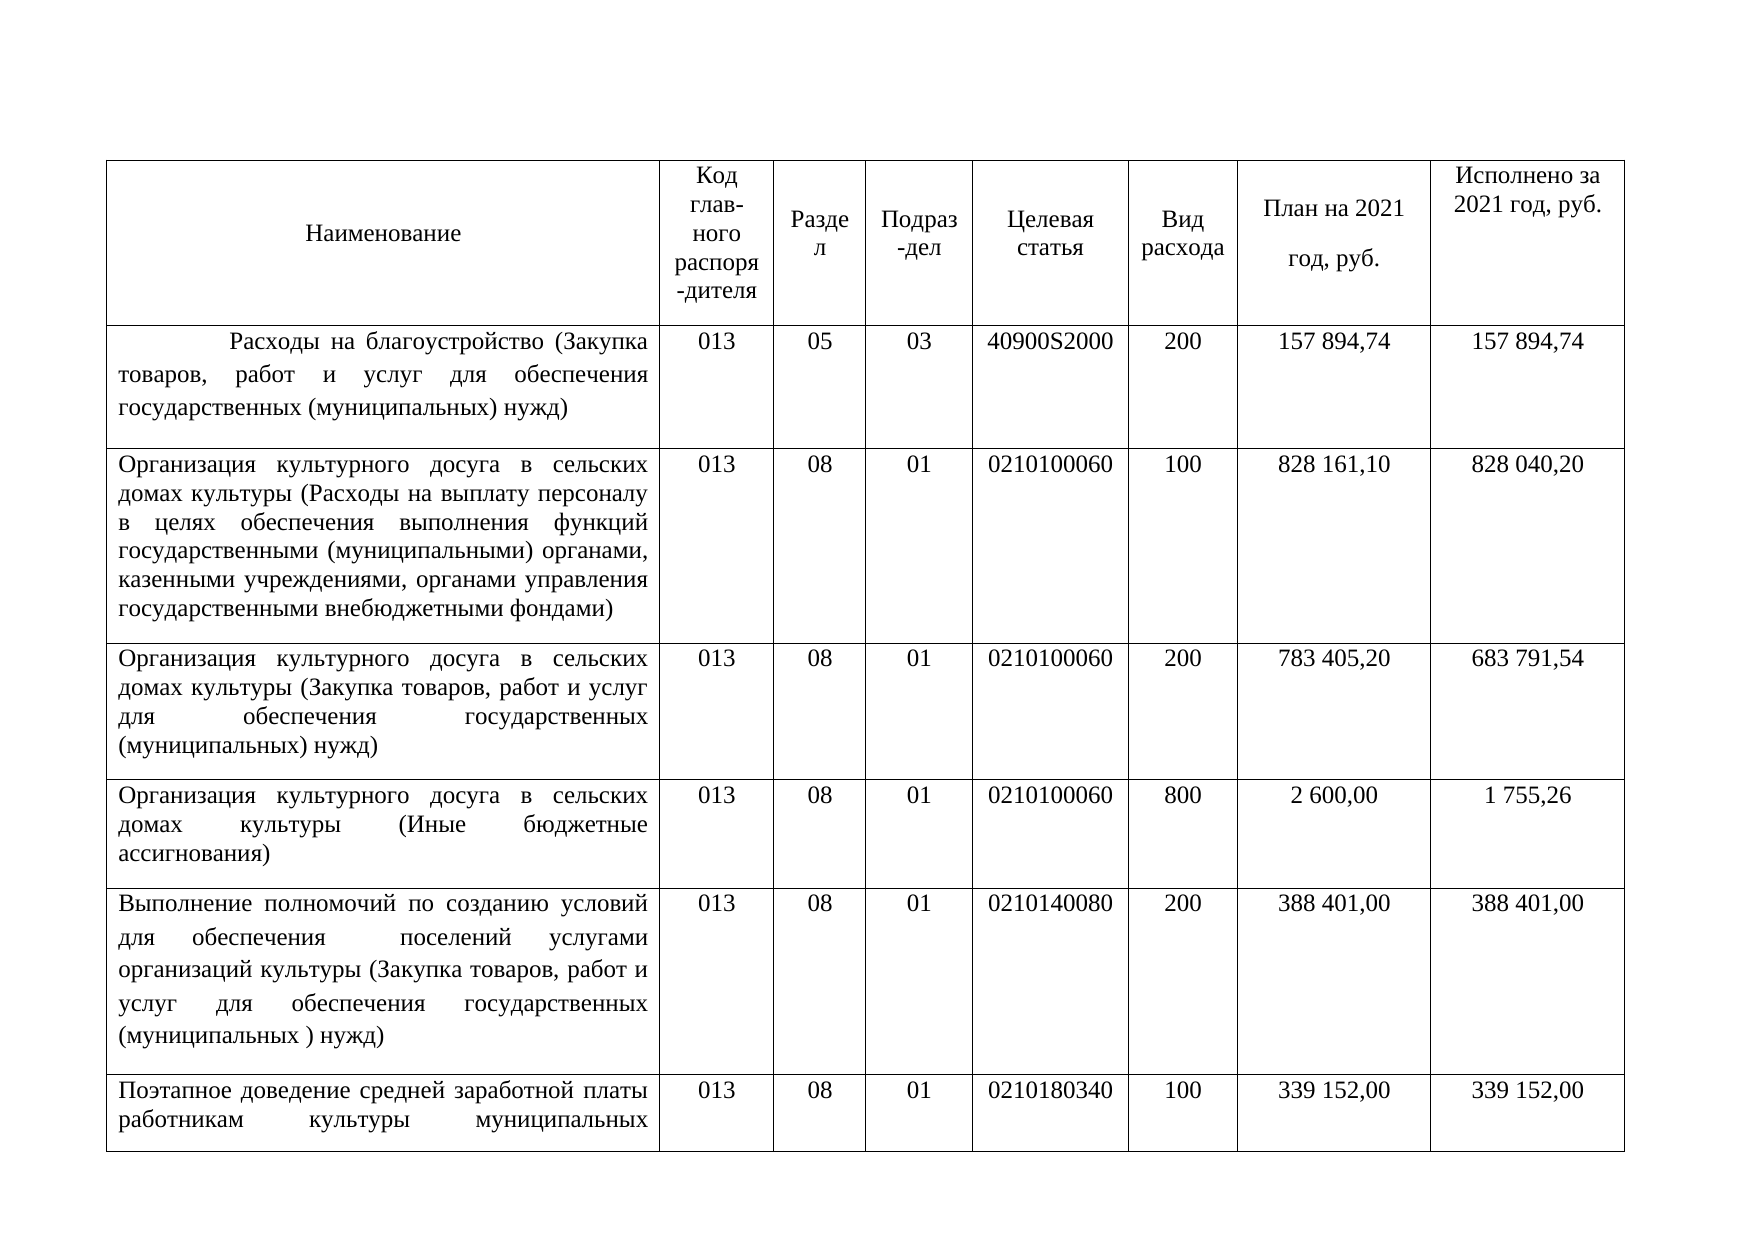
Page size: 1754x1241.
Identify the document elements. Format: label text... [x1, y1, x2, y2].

table_cell 0210180340 [973, 1075, 1128, 1151]
table_cell 828 161,10 [1238, 449, 1430, 642]
table_cell 40900S2000 [973, 326, 1128, 448]
table_cell 100 [1129, 449, 1237, 642]
table_cell 2 600,00 [1238, 780, 1430, 887]
table_cell 157 894,74 [1238, 326, 1430, 448]
table_cell 388 401,00 [1238, 889, 1430, 1074]
table_cell 08 [774, 889, 865, 1074]
table_cell 01 [866, 449, 972, 642]
table_cell 05 [774, 326, 865, 448]
table_cell Организация культурного досуга в сельских домах культуры (Закупка товаров, работ и услуг для обеспечения государственных (муниципальных) нужд) [107, 644, 659, 779]
table_cell 339 152,00 [1431, 1075, 1624, 1151]
table_cell Организация культурного досуга в сельских домах культуры (Расходы на выплату персоналу в целях обеспечения выполнения функций государственными (муниципальными) органами, казенными учреждениями, органами управления государственными внебюджетными фондами) [107, 449, 659, 642]
table_cell 200 [1129, 889, 1237, 1074]
table_cell 01 [866, 644, 972, 779]
table_cell 01 [866, 1075, 972, 1151]
table_cell 08 [774, 780, 865, 887]
table_cell 828 040,20 [1431, 449, 1624, 642]
table_header Подраз-дел [866, 161, 972, 325]
table_header Вид расхода [1129, 161, 1237, 325]
table_cell 01 [866, 889, 972, 1074]
table_cell 388 401,00 [1431, 889, 1624, 1074]
table_header Код глав-ного распоря-дителя [660, 161, 773, 325]
table_cell 800 [1129, 780, 1237, 887]
table_cell 013 [660, 780, 773, 887]
table_cell 0210140080 [973, 889, 1128, 1074]
table_cell 200 [1129, 644, 1237, 779]
table_header Целевая статья [973, 161, 1128, 325]
table_cell 1 755,26 [1431, 780, 1624, 887]
table_cell 03 [866, 326, 972, 448]
table_header План на 2021 год, руб. [1238, 161, 1430, 325]
table_cell 157 894,74 [1431, 326, 1624, 448]
table_cell 08 [774, 644, 865, 779]
table_cell 0210100060 [973, 780, 1128, 887]
table_cell 013 [660, 449, 773, 642]
table_cell 013 [660, 1075, 773, 1151]
table_cell 783 405,20 [1238, 644, 1430, 779]
table_cell 08 [774, 449, 865, 642]
table_cell 0210100060 [973, 449, 1128, 642]
table_cell 08 [774, 1075, 865, 1151]
table_header Раздел [774, 161, 865, 325]
table_cell 339 152,00 [1238, 1075, 1430, 1151]
table_cell 013 [660, 889, 773, 1074]
table_cell 01 [866, 780, 972, 887]
table_cell 013 [660, 326, 773, 448]
table_cell Расходы на благоустройство (Закупка товаров, работ и услуг для обеспечения государственных (муниципальных) нужд) [107, 326, 659, 448]
table_cell 013 [660, 644, 773, 779]
table_cell Организация культурного досуга в сельских домах культуры (Иные бюджетные ассигнования) [107, 780, 659, 887]
table_cell 100 [1129, 1075, 1237, 1151]
table_header Наименование [107, 161, 659, 325]
table_cell 0210100060 [973, 644, 1128, 779]
table_cell Выполнение полномочий по созданию условий для обеспечения поселений услугами организаций культуры (Закупка товаров, работ и услуг для обеспечения государственных (муниципальных ) нужд) [107, 889, 659, 1074]
table_header Исполнено за 2021 год, руб. [1431, 161, 1624, 325]
table_cell 200 [1129, 326, 1237, 448]
table_cell 683 791,54 [1431, 644, 1624, 779]
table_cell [107, 1075, 659, 1151]
